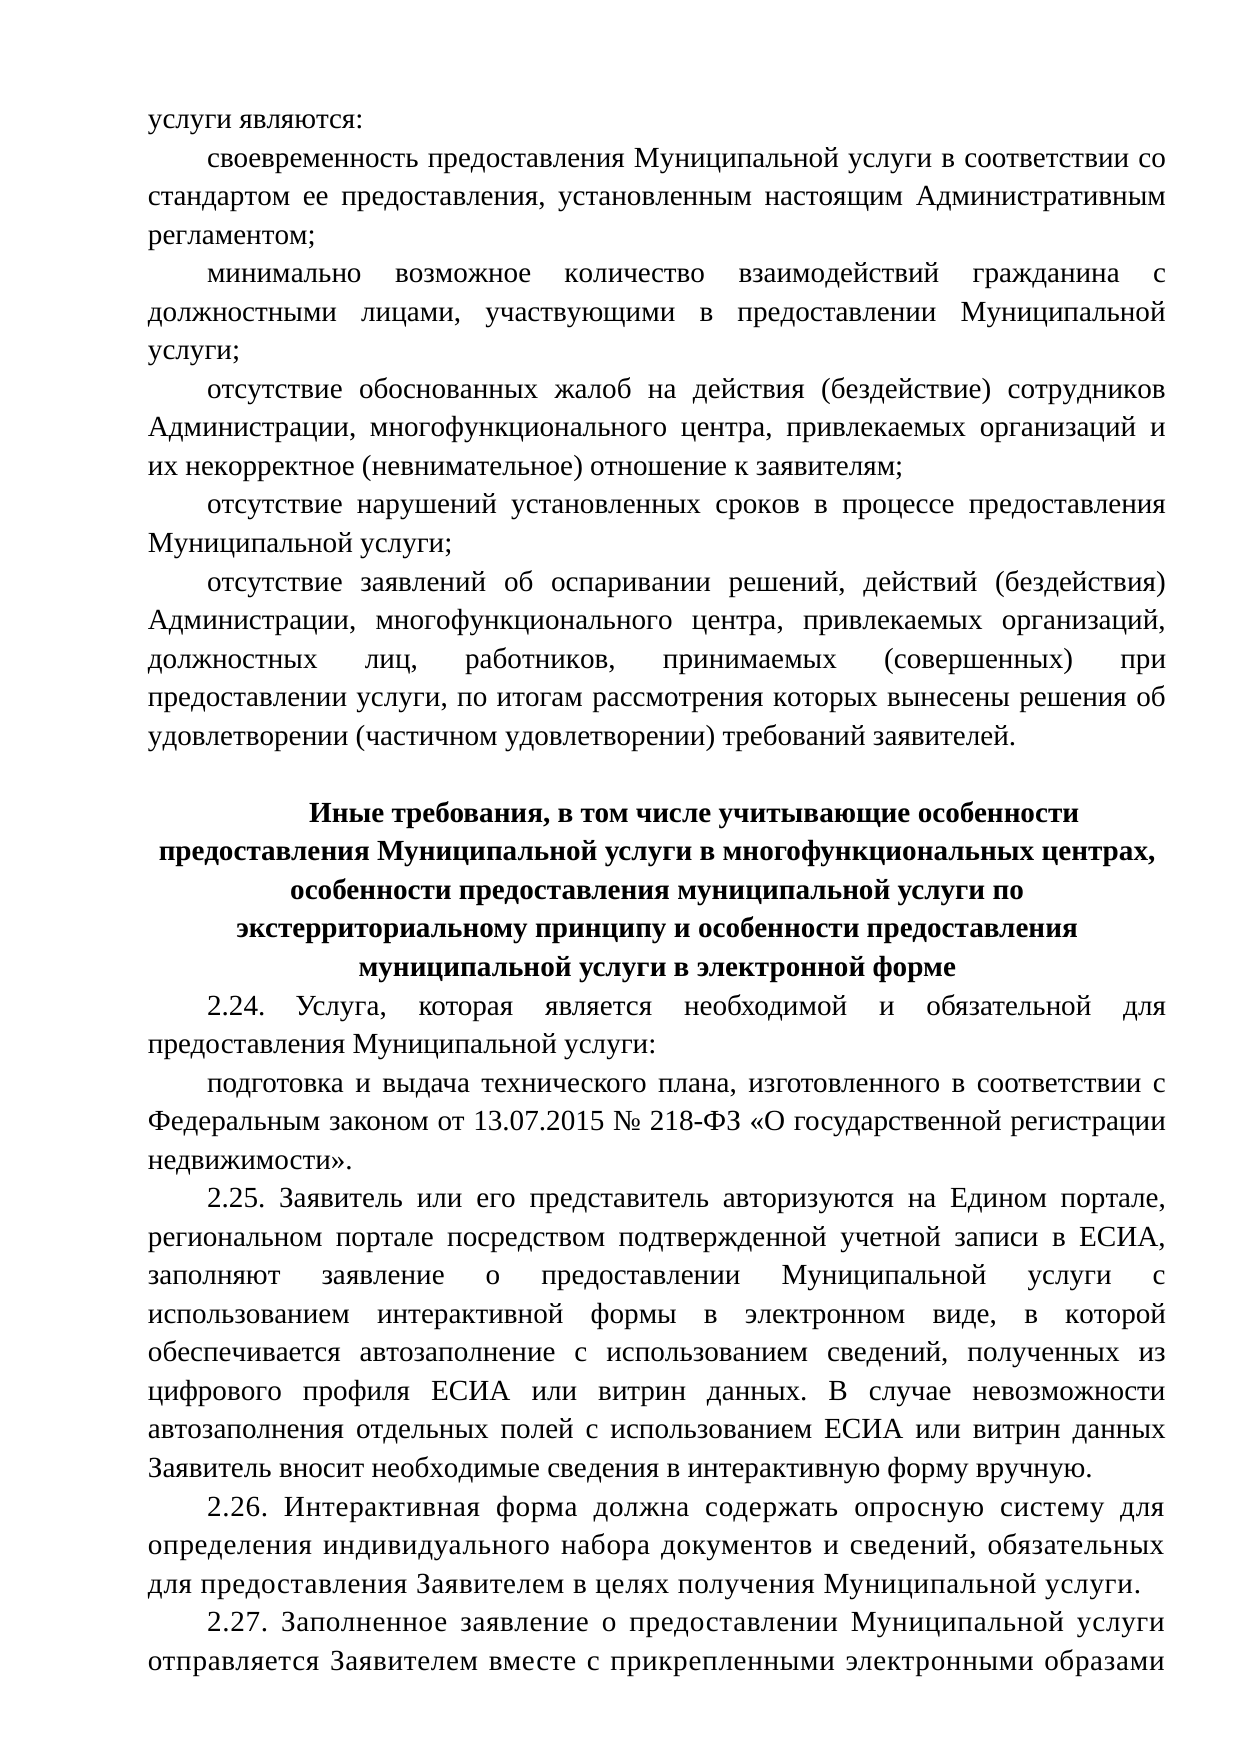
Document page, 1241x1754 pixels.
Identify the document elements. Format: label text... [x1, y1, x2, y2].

text отсутствие заявлений об оспаривании решений, действий (бездействия) Администрации, многофункционального центра, привлекаемых организаций, должностных лиц, работников, принимаемых (совершенных) при предоставлении услуги, по итогам рассмотрения которых вынесены решения об удовлетворении (частичном удовлетворении) требований заявителей. [148, 564, 1167, 751]
text отсутствие нарушений установленных сроков в процессе предоставления Муниципальной услуги; [148, 487, 1167, 559]
text 2.24. Услуга, которая является необходимой и обязательной для предоставления Муниципальной услуги: [148, 988, 1167, 1060]
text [148, 1604, 1167, 1676]
text своевременность предоставления Муниципальной услуги в соответствии со стандартом ее предоставления, установленным настоящим Административным регламентом; [148, 140, 1167, 250]
text отсутствие обоснованных жалоб на действия (бездействие) сотрудников Администрации, многофункционального центра, привлекаемых организаций и их некорректное (невнимательное) отношение к заявителям; [148, 371, 1167, 482]
subtitle Иные требования, в том числе учитывающие особенности предоставления Муниципальной услуги в многофункциональных центрах, особенности предоставления муниципальной услуги по экстерриториальному принципу и особенности предоставления муниципальной услуги в электронной форме [148, 795, 1167, 983]
text подготовка и выдача технического плана, изготовленного в соответствии с Федеральным законом от 13.07.2015 № 218-ФЗ «О государственной регистрации недвижимости». [148, 1065, 1167, 1175]
text 2.26. Интерактивная форма должна содержать опросную систему для определения индивидуального набора документов и сведений, обязательных для предоставления Заявителем в целях получения Муниципальной услуги. [148, 1489, 1167, 1599]
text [148, 101, 1167, 135]
text 2.25. Заявитель или его представитель авторизуются на Едином портале, региональном портале посредством подтвержденной учетной записи в ЕСИА, заполняют заявление о предоставлении Муниципальной услуги с использованием интерактивной формы в электронном виде, в которой обеспечивается автозаполнение с использованием сведений, полученных из цифрового профиля ЕСИА или витрин данных. В случае невозможности автозаполнения отдельных полей с использованием ЕСИА или витрин данных Заявитель вносит необходимые сведения в интерактивную форму вручную. [148, 1180, 1167, 1484]
text минимально возможное количество взаимодействий гражданина с должностными лицами, участвующими в предоставлении Муниципальной услуги; [148, 255, 1167, 366]
